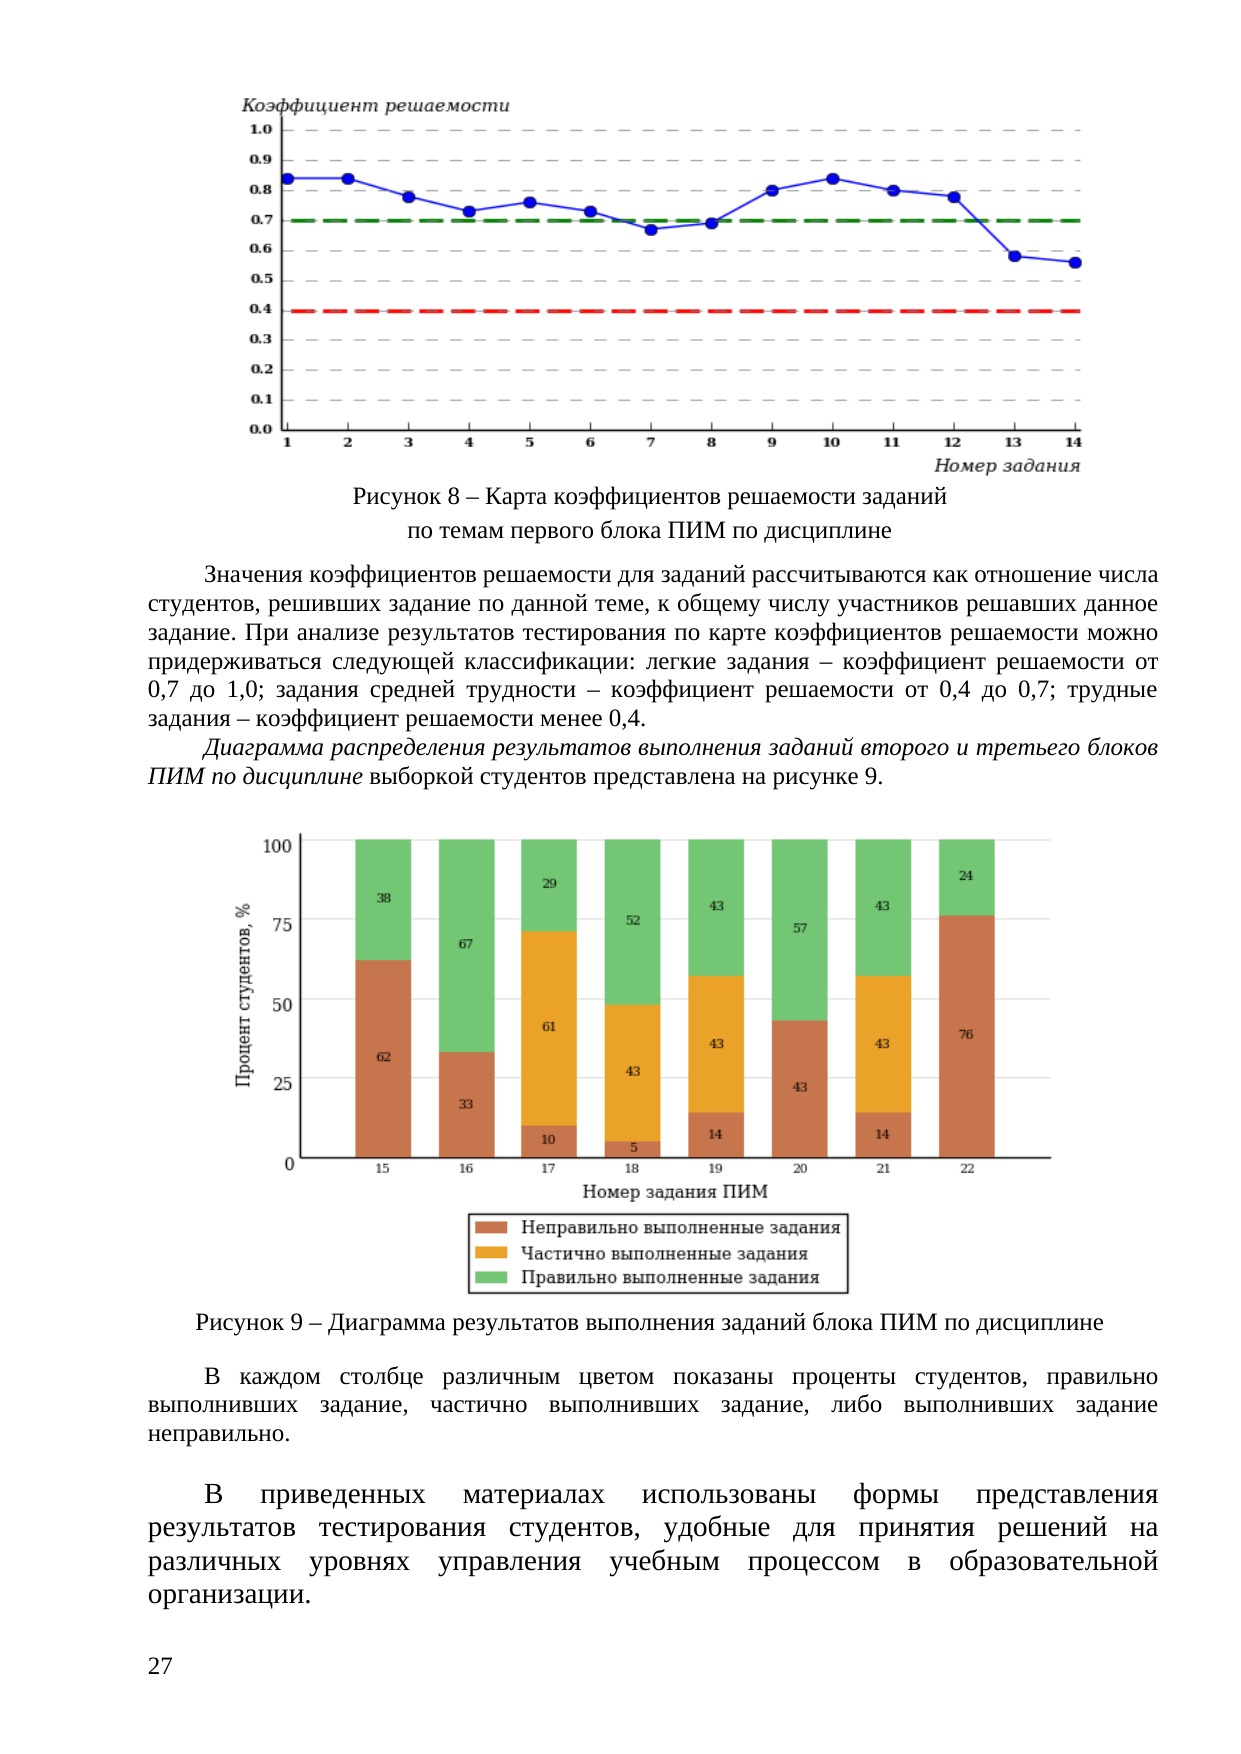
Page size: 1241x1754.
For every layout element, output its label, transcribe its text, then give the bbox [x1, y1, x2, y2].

text Рисунок 9 – Диаграмма результатов выполнения заданий блока ПИМ по дисциплине [148, 1307, 1152, 1336]
text Диаграмма распределения результатов выполнения заданий второго и третьего блоков ПИМ по дисциплине выборкой студентов представлена на рисунке 9. [148, 732, 1159, 789]
text Рисунок 8 – Карта коэффициентов решаемости заданий по темам первого блока ПИМ по дисциплине [148, 481, 1152, 544]
text В приведенных материалах использованы формы представления результатов тестирования студентов, удобные для принятия решений на различных уровнях управления учебным процессом в образовательной организации. [148, 1476, 1159, 1610]
picture [199, 88, 1108, 481]
text В каждом столбце различным цветом показаны проценты студентов, правильно выполнивших задание, частично выполнивших задание, либо выполнивших задание неправильно. [148, 1361, 1159, 1447]
text Значения коэффициентов решаемости для заданий рассчитываются как отношение числа студентов, решивших задание по данной теме, к общему числу участников решавших данное задание. При анализе результатов тестирования по карте коэффициентов решаемости можно придерживаться следующей классификации: легкие задания – коэффициент решаемости от 0,7 до 1,0; задания средней трудности – коэффициент решаемости от 0,4 до 0,7; трудные задания – коэффициент решаемости менее 0,4. [148, 559, 1159, 732]
picture [233, 808, 1066, 1307]
